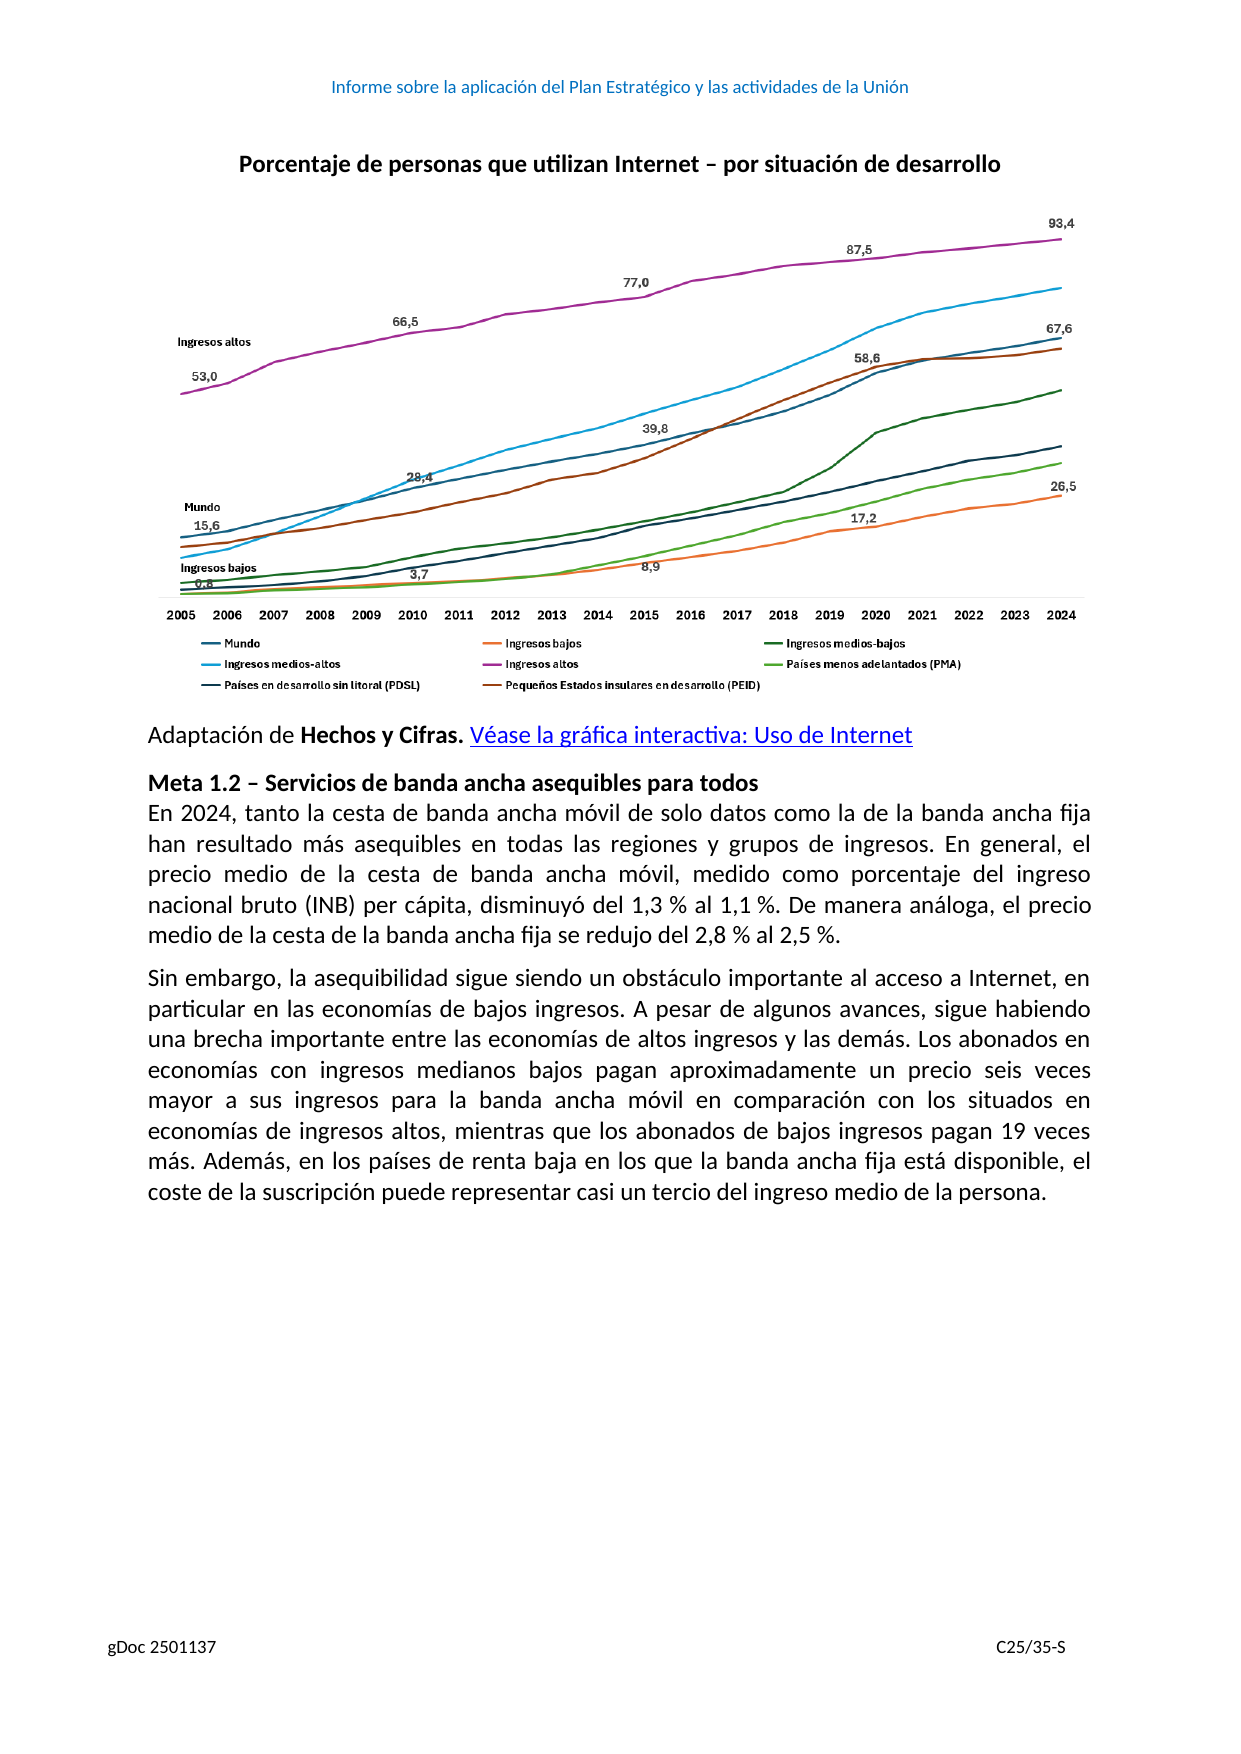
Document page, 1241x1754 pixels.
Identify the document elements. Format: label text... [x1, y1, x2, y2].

subtitle Meta 1.2 – Servicios de banda ancha asequibles para todos [148, 767, 1092, 797]
text En 2024, tanto la cesta de banda ancha móvil de solo datos como la de la banda ancha fija han resultado más asequibles en todas las regiones y grupos de ingresos. En general, el precio medio de la cesta de banda ancha móvil, medido como porcentaje del ingreso nacional bruto (INB) per cápita, disminuyó del 1,3 % al 1,1 %. De manera análoga, el precio medio de la cesta de la banda ancha fija se redujo del 2,8 % al 2,5 %. [148, 797, 1092, 950]
text Adaptación de Hechos y Cifras. Véase la gráfica interactiva: Uso de Internet [148, 719, 1092, 750]
title Porcentaje de personas que utilizan Internet – por situación de desarrollo [148, 148, 1092, 178]
text Sin embargo, la asequibilidad sigue siendo un obstáculo importante al acceso a Internet, en particular en las economías de bajos ingresos. A pesar de algunos avances, sigue habiendo una brecha importante entre las economías de altos ingresos y las demás. Los abonados en economías con ingresos medianos bajos pagan aproximadamente un precio seis veces mayor a sus ingresos para la banda ancha móvil en comparación con los situados en economías de ingresos altos, mientras que los abonados de bajos ingresos pagan 19 veces más. Además, en los países de renta baja en los que la banda ancha fija está disponible, el coste de la suscripción puede representar casi un tercio del ingreso medio de la persona. [148, 962, 1092, 1207]
picture [147, 203, 1093, 695]
